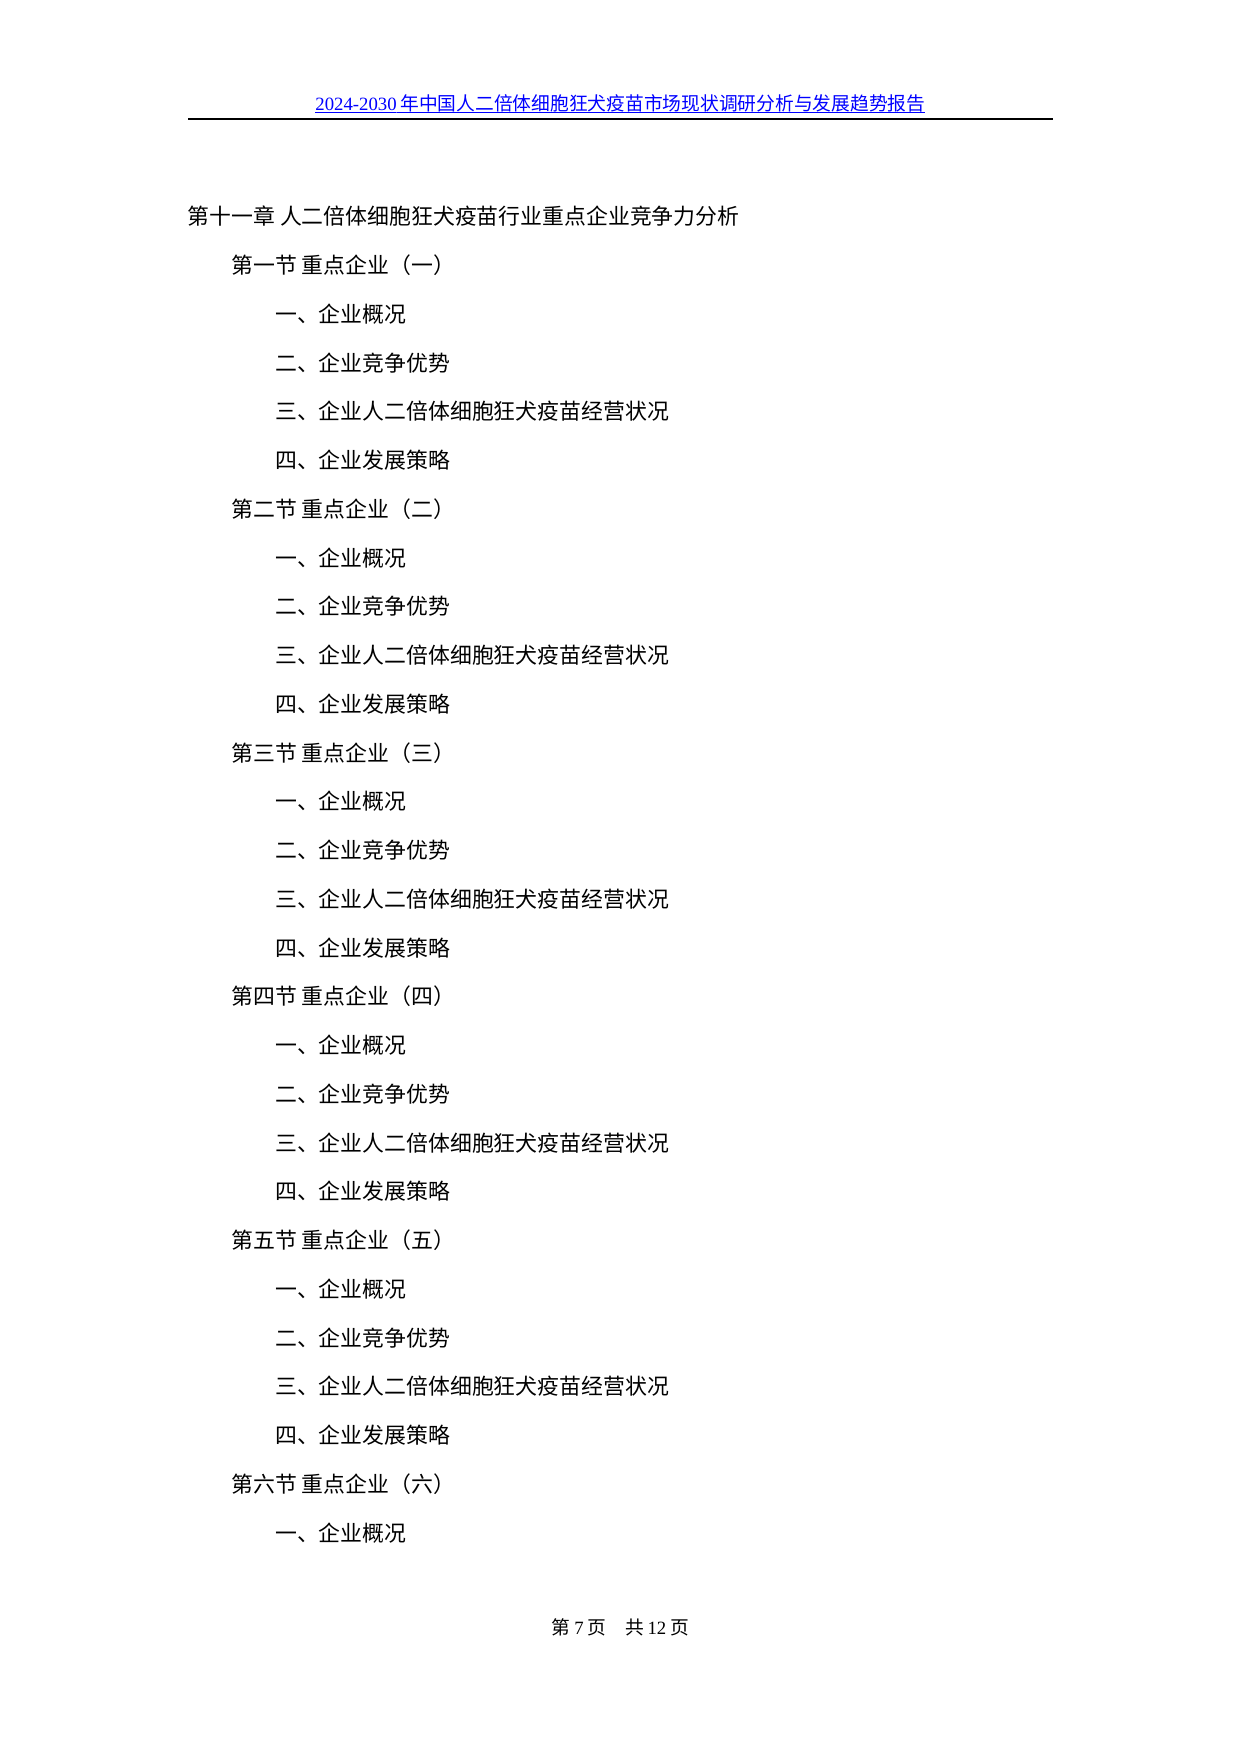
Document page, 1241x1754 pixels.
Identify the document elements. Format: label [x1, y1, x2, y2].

text [187, 150, 1053, 1548]
